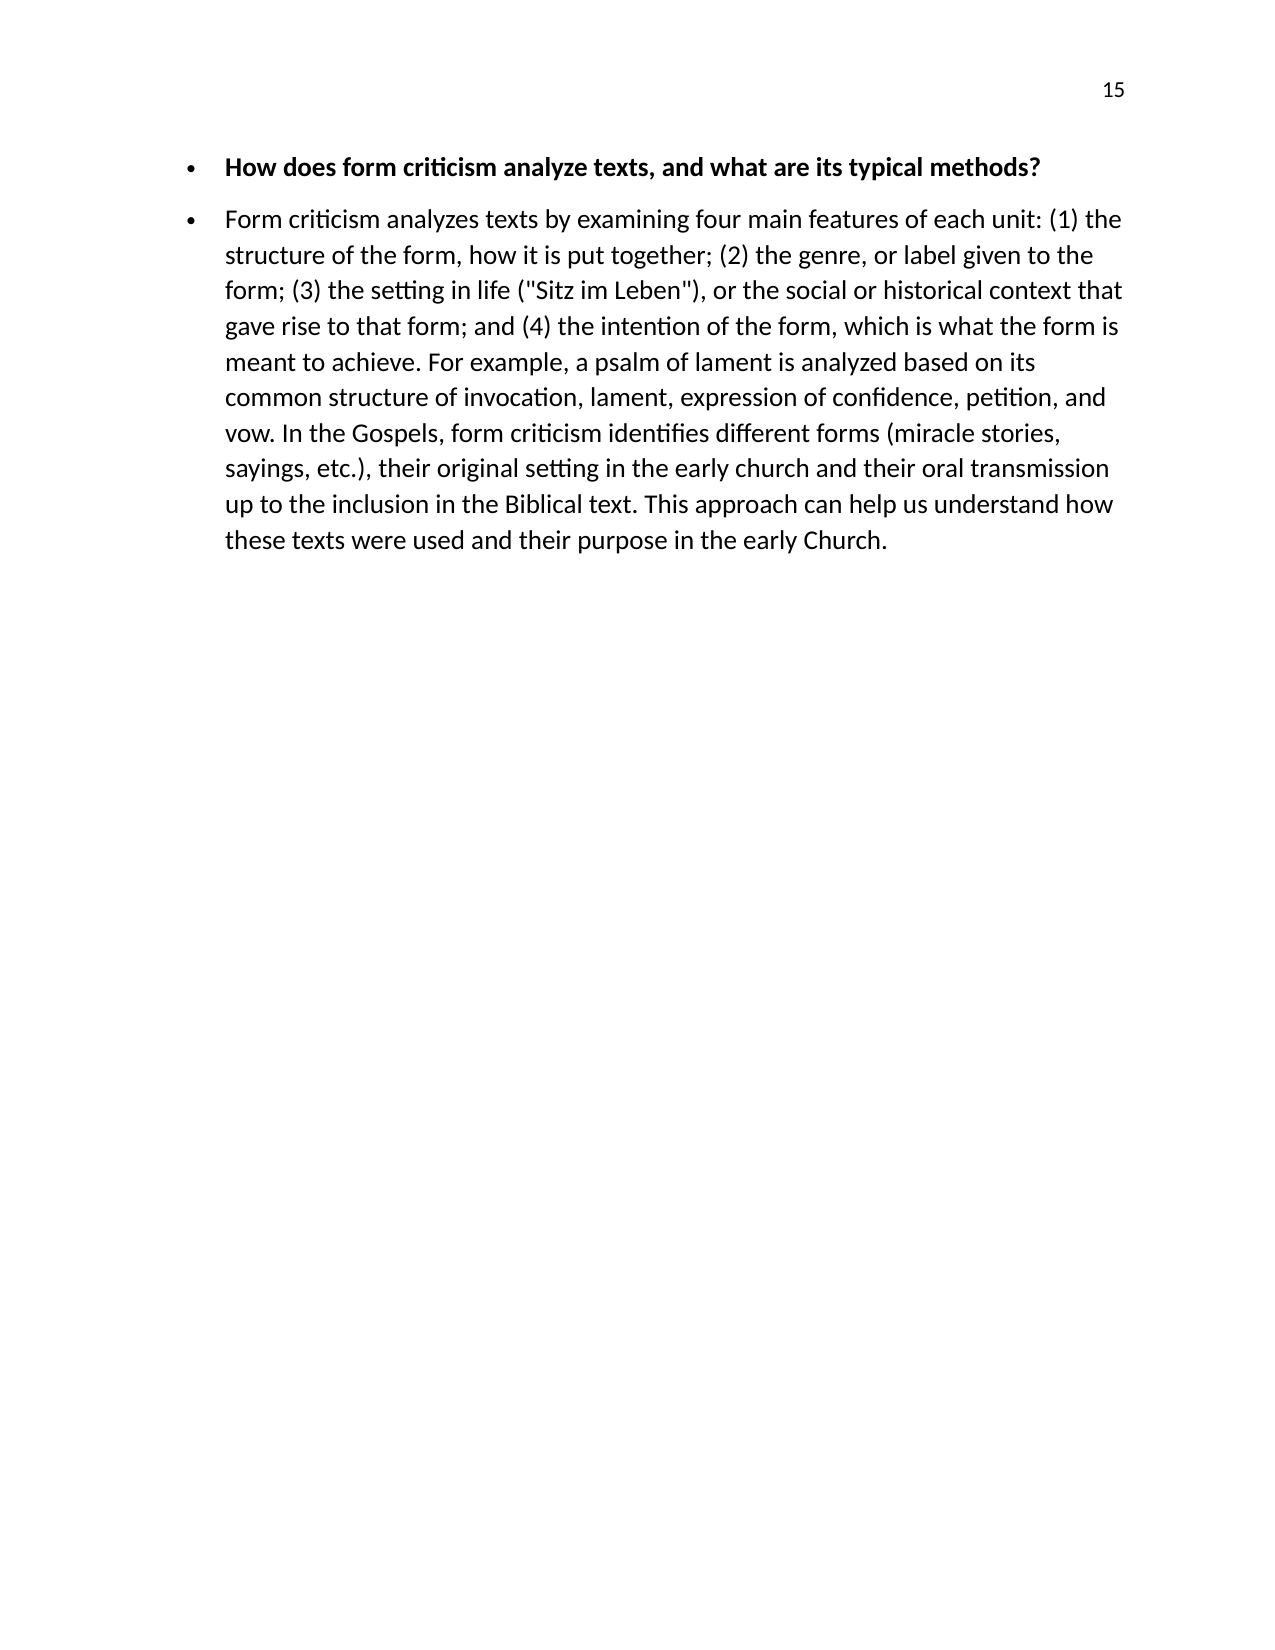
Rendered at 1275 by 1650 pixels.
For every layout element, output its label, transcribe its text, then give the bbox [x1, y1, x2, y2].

list Form criticism analyzes texts by examining four main features of each unit: (1) the structure of the form, how it is put together; (2) the genre, or label given to the form; (3) the setting in life ("Sitz im Leben"), or the social or historical context that gave rise to that form; and (4) the intention of the form, which is what the form is meant to achieve. For example, a psalm of lament is analyzed based on its common structure of invocation, lament, expression of confidence, petition, and vow. In the Gospels, form criticism identifies different forms (miracle stories, sayings, etc.), their original setting in the early church and their oral transmission up to the inclusion in the Biblical text. This approach can help us understand how these texts were used and their purpose in the early Church. [187, 202, 1125, 556]
list How does form criticism analyze texts, and what are its typical methods? [187, 150, 1125, 183]
